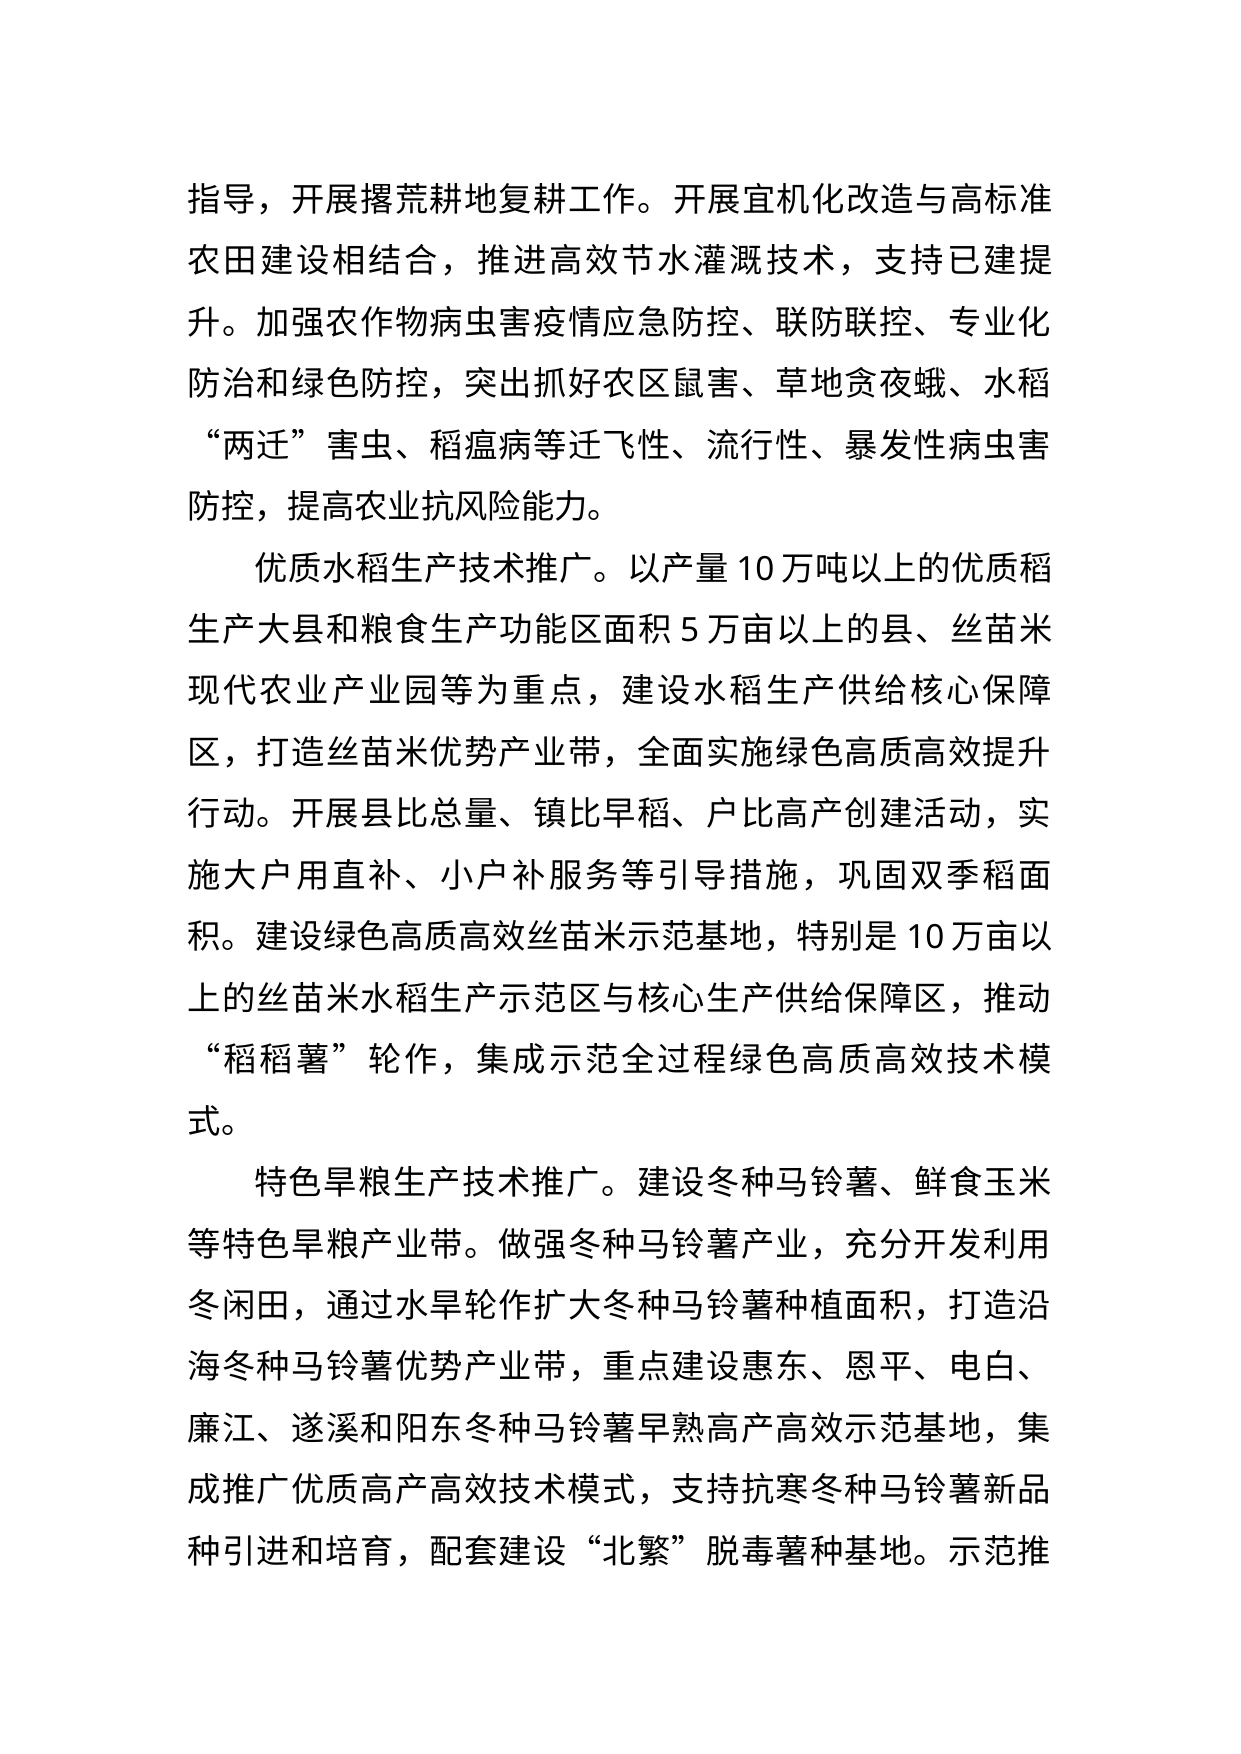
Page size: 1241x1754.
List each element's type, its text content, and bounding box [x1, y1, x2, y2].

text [187, 162, 1053, 531]
text 优质水稻生产技术推广。以产量10万吨以上的优质稻生产大县和粮食生产功能区面积5万亩以上的县、丝苗米现代农业产业园等为重点，建设水稻生产供给核心保障区，打造丝苗米优势产业带，全面实施绿色高质高效提升行动。开展县比总量、镇比早稻、户比高产创建活动，实施大户用直补、小户补服务等引导措施，巩固双季稻面积。建设绿色高质高效丝苗米示范基地，特别是10万亩以上的丝苗米水稻生产示范区与核心生产供给保障区，推动“稻稻薯”轮作，集成示范全过程绿色高质高效技术模式。 [187, 531, 1053, 1145]
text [187, 1145, 1053, 1576]
